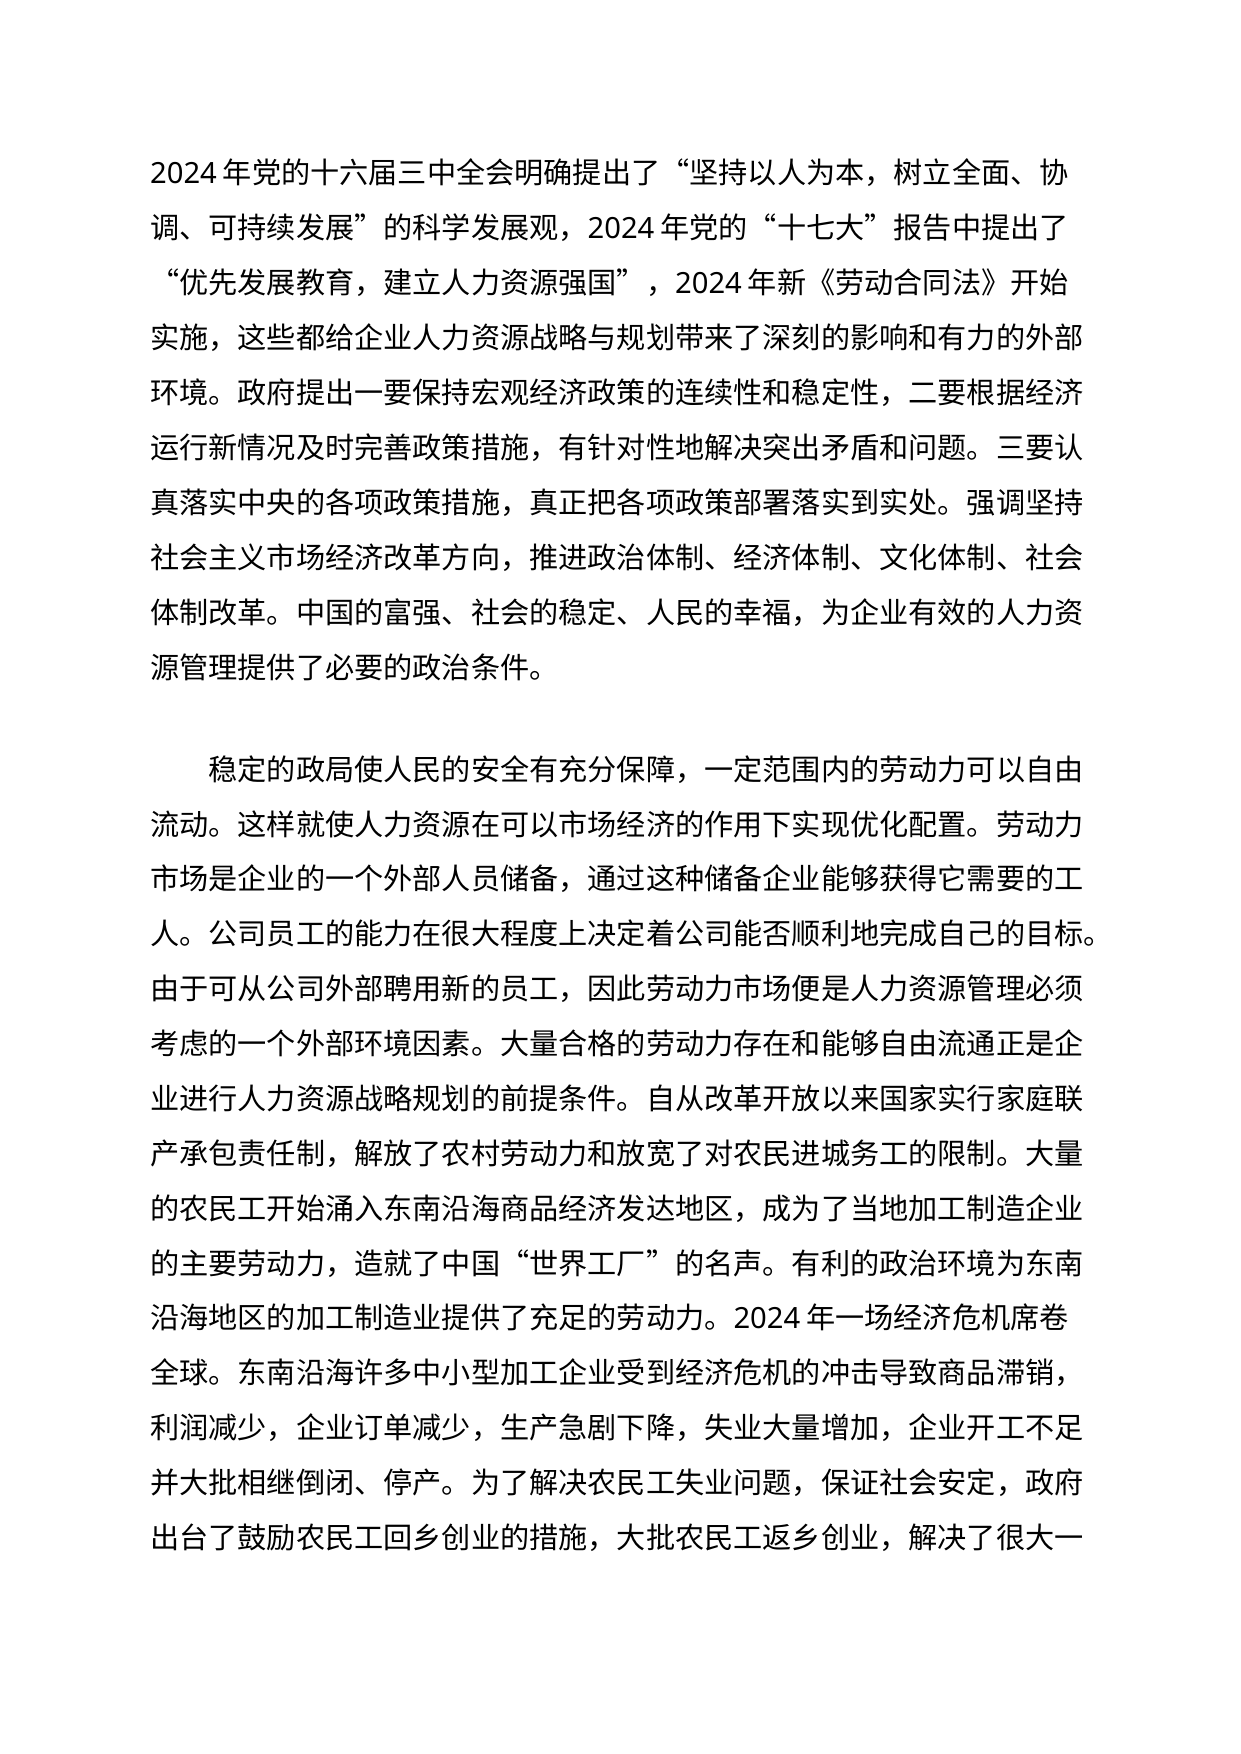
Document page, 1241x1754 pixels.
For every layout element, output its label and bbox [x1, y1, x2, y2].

text [150, 746, 1090, 1557]
text [150, 150, 1090, 687]
